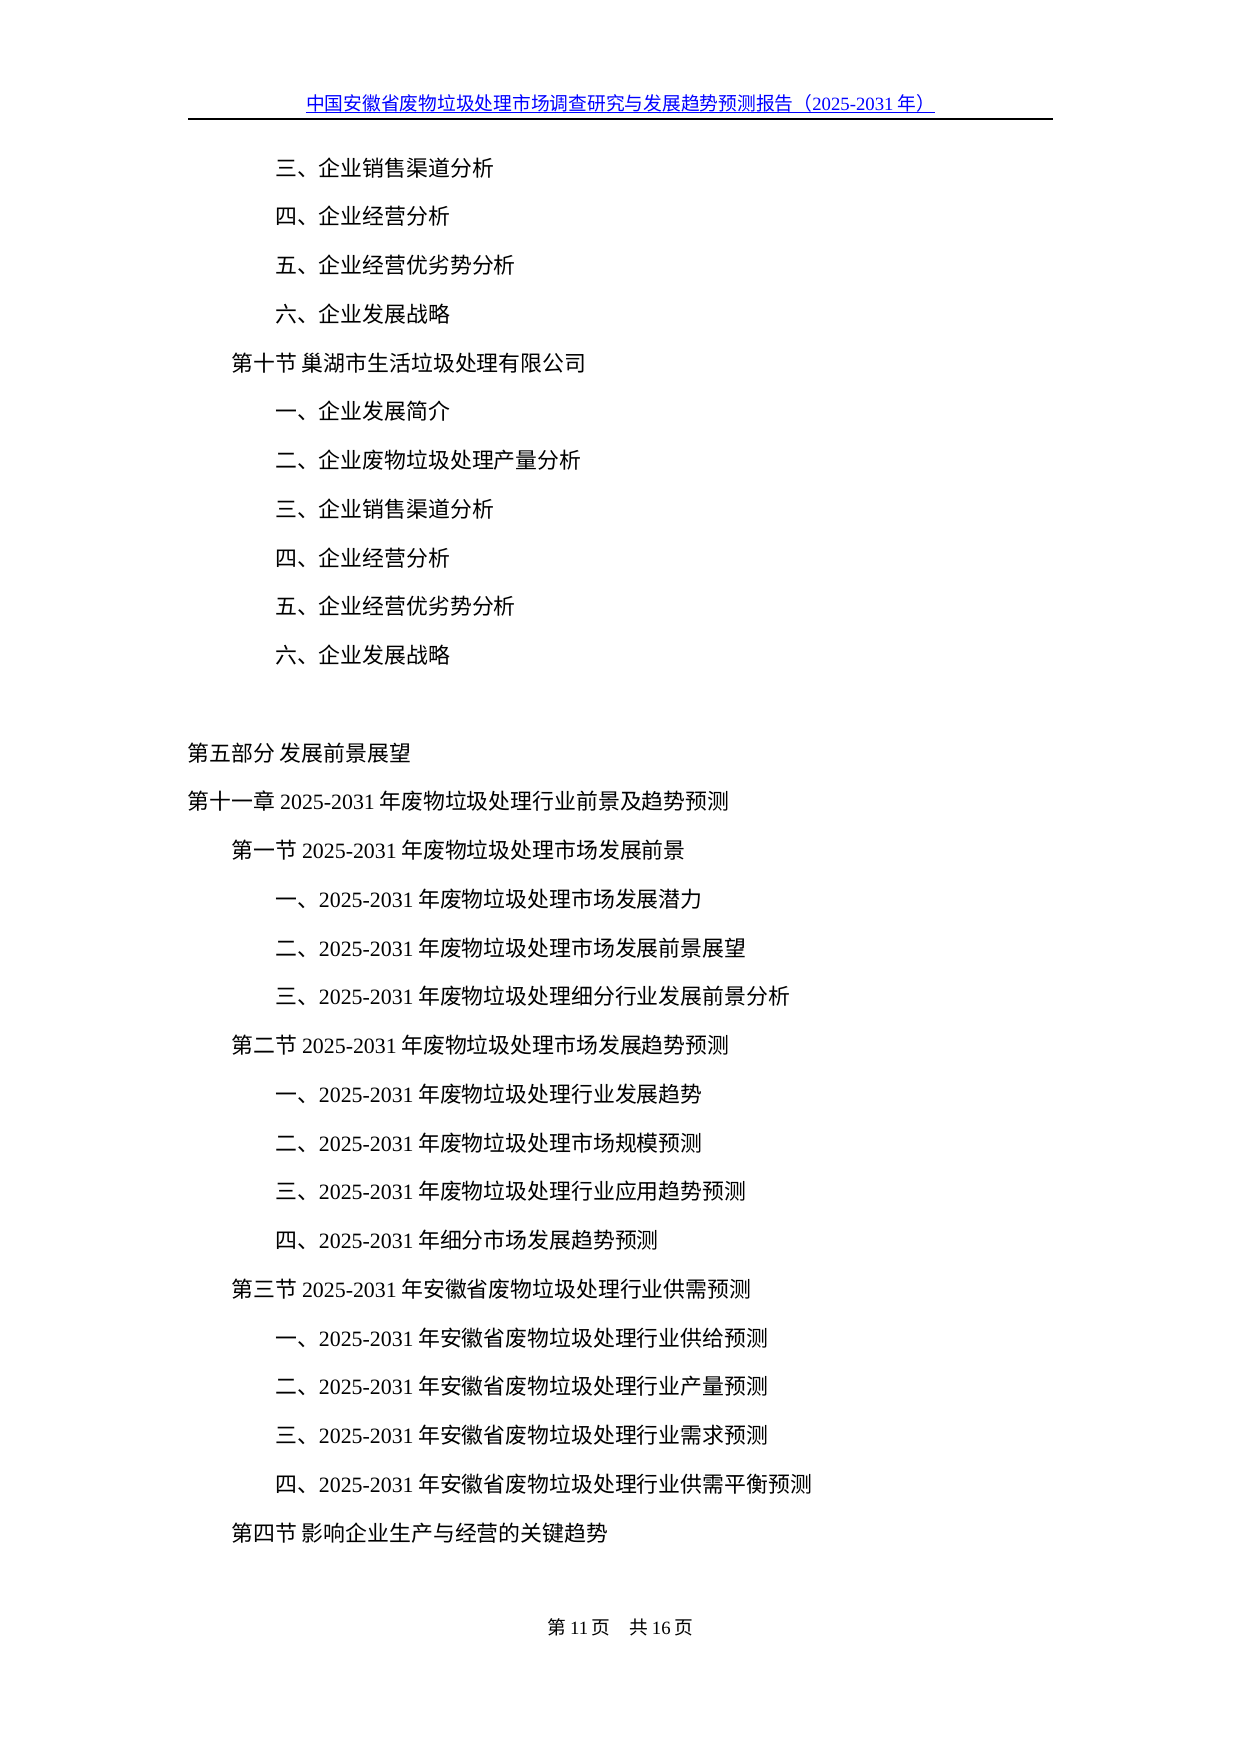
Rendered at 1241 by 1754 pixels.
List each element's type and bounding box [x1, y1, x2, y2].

text [187, 150, 1053, 1548]
